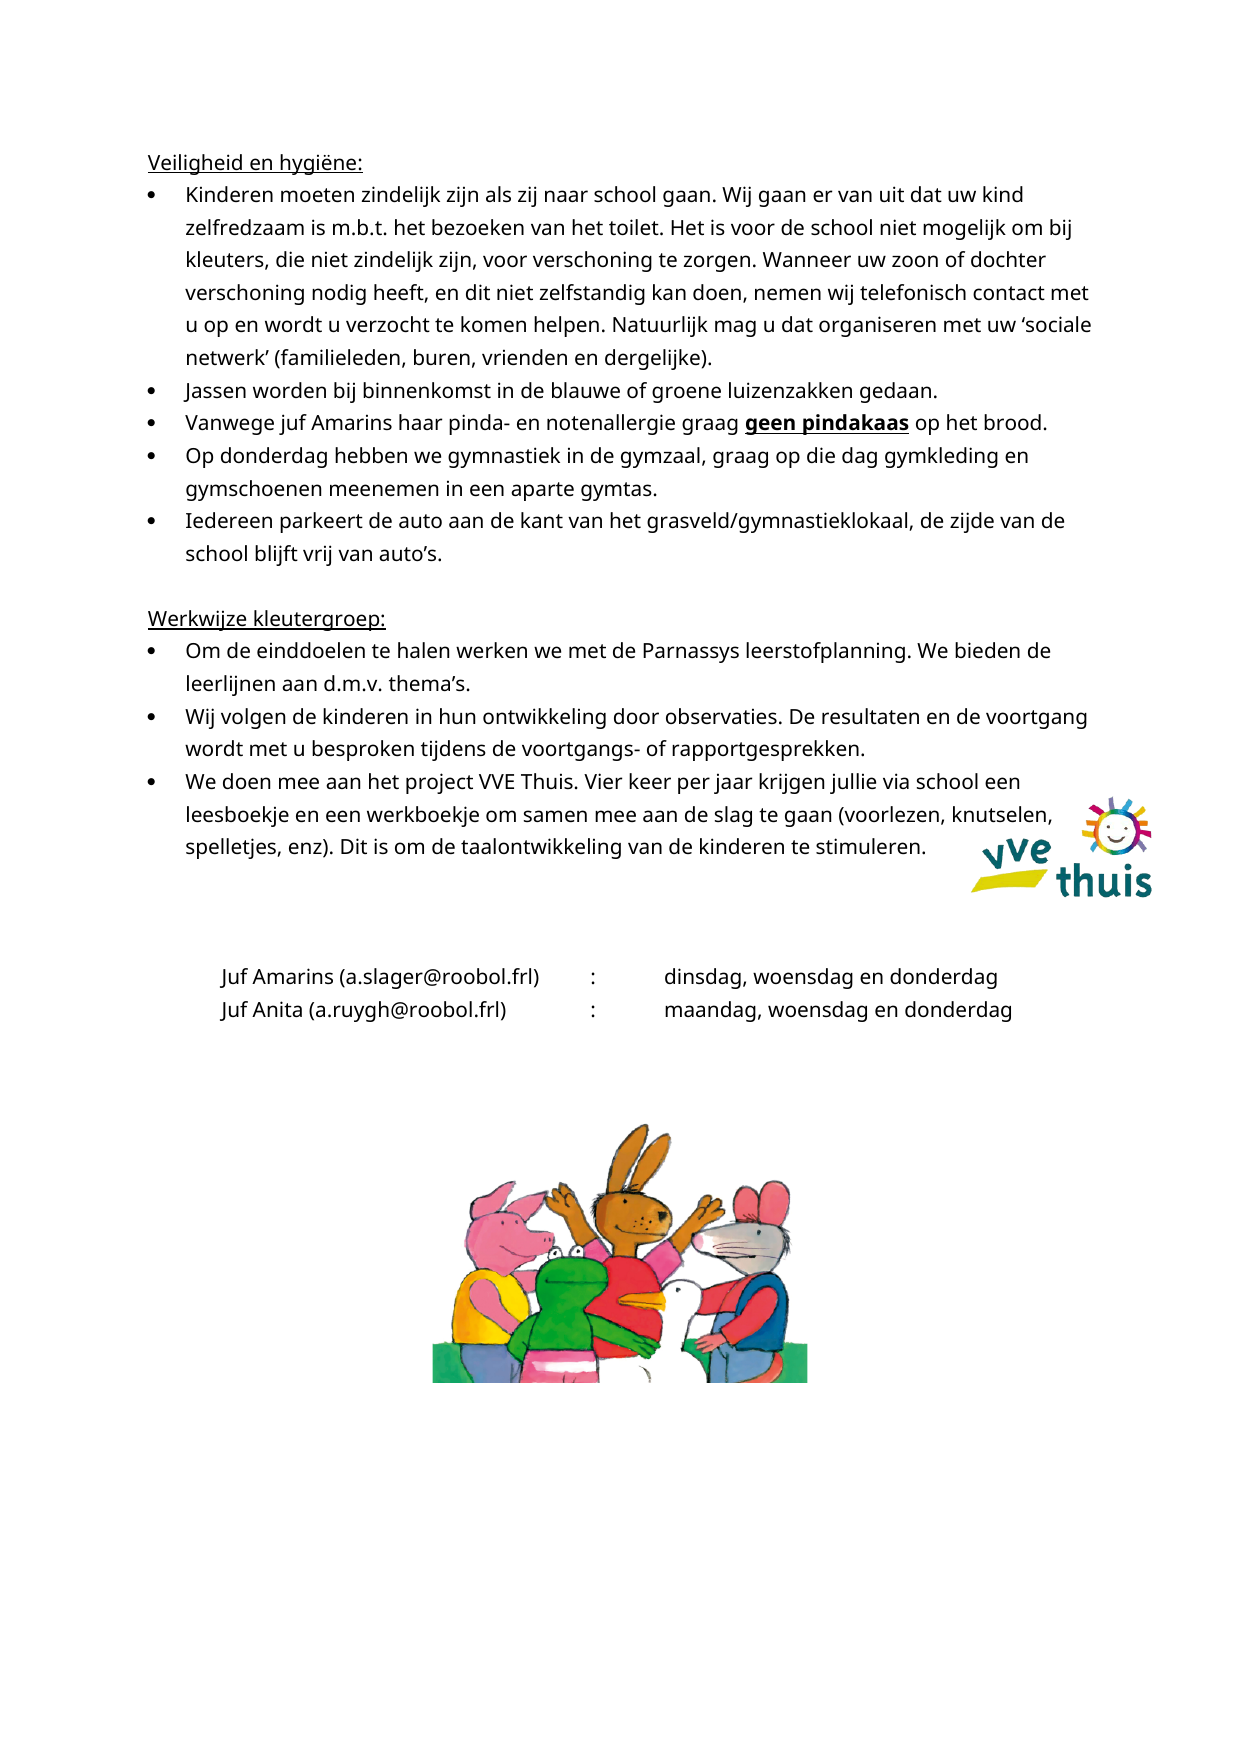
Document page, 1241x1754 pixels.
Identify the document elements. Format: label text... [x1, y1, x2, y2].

list Kinderen moeten zindelijk zijn als zij naar school gaan. Wij gaan er van uit dat uw kind zelfredzaam is m.b.t. het bezoeken van het toilet. Het is voor de school niet mogelijk om bij kleuters, die niet zindelijk zijn, voor verschoning te zorgen. Wanneer uw zoon of dochter verschoning nodig heeft, en dit niet zelfstandig kan doen, nemen wij telefonisch contact met u op en wordt u verzocht te komen helpen. Natuurlijk mag u dat organiseren met uw ‘sociale netwerk’ (familieleden, buren, vrienden en dergelijke). [148, 180, 1093, 372]
text Werkwijze kleutergroep: [148, 604, 1093, 632]
picture [432, 1122, 808, 1383]
text Veiligheid en hygiëne: [148, 148, 1093, 176]
list Vanwege juf Amarins haar pinda- en notenallergie graag geen pindakaas op het brood. [148, 408, 1093, 437]
text Juf Amarins (a.slager@roobol.frl) : dinsdag, woensdag en donderdag [148, 962, 1093, 991]
list Jassen worden bij binnenkomst in de blauwe of groene luizenzakken gedaan. [148, 376, 1093, 404]
text Juf Anita (a.ruygh@roobol.frl) : maandag, woensdag en donderdag [148, 995, 1093, 1023]
list Iedereen parkeert de auto aan de kant van het grasveld/gymnastieklokaal, de zijde van de school blijft vrij van auto’s. [148, 506, 1093, 567]
list We doen mee aan het project VVE Thuis. Vier keer per jaar krijgen jullie via school een leesboekje en een werkboekje om samen mee aan de slag te gaan (voorlezen, knutselen, spelletjes, enz). Dit is om de taalontwikkeling van de kinderen te stimuleren. [148, 767, 1093, 861]
list Wij volgen de kinderen in hun ontwikkeling door observaties. De resultaten en de voortgang wordt met u besproken tijdens de voortgangs- of rapportgesprekken. [148, 702, 1093, 763]
list Om de einddoelen te halen werken we met de Parnassys leerstofplanning. We bieden de leerlijnen aan d.m.v. thema’s. [148, 637, 1093, 698]
list Op donderdag hebben we gymnastiek in de gymzaal, graag op die dag gymkleding en gymschoenen meenemen in een aparte gymtas. [148, 441, 1093, 502]
picture [970, 796, 1153, 898]
